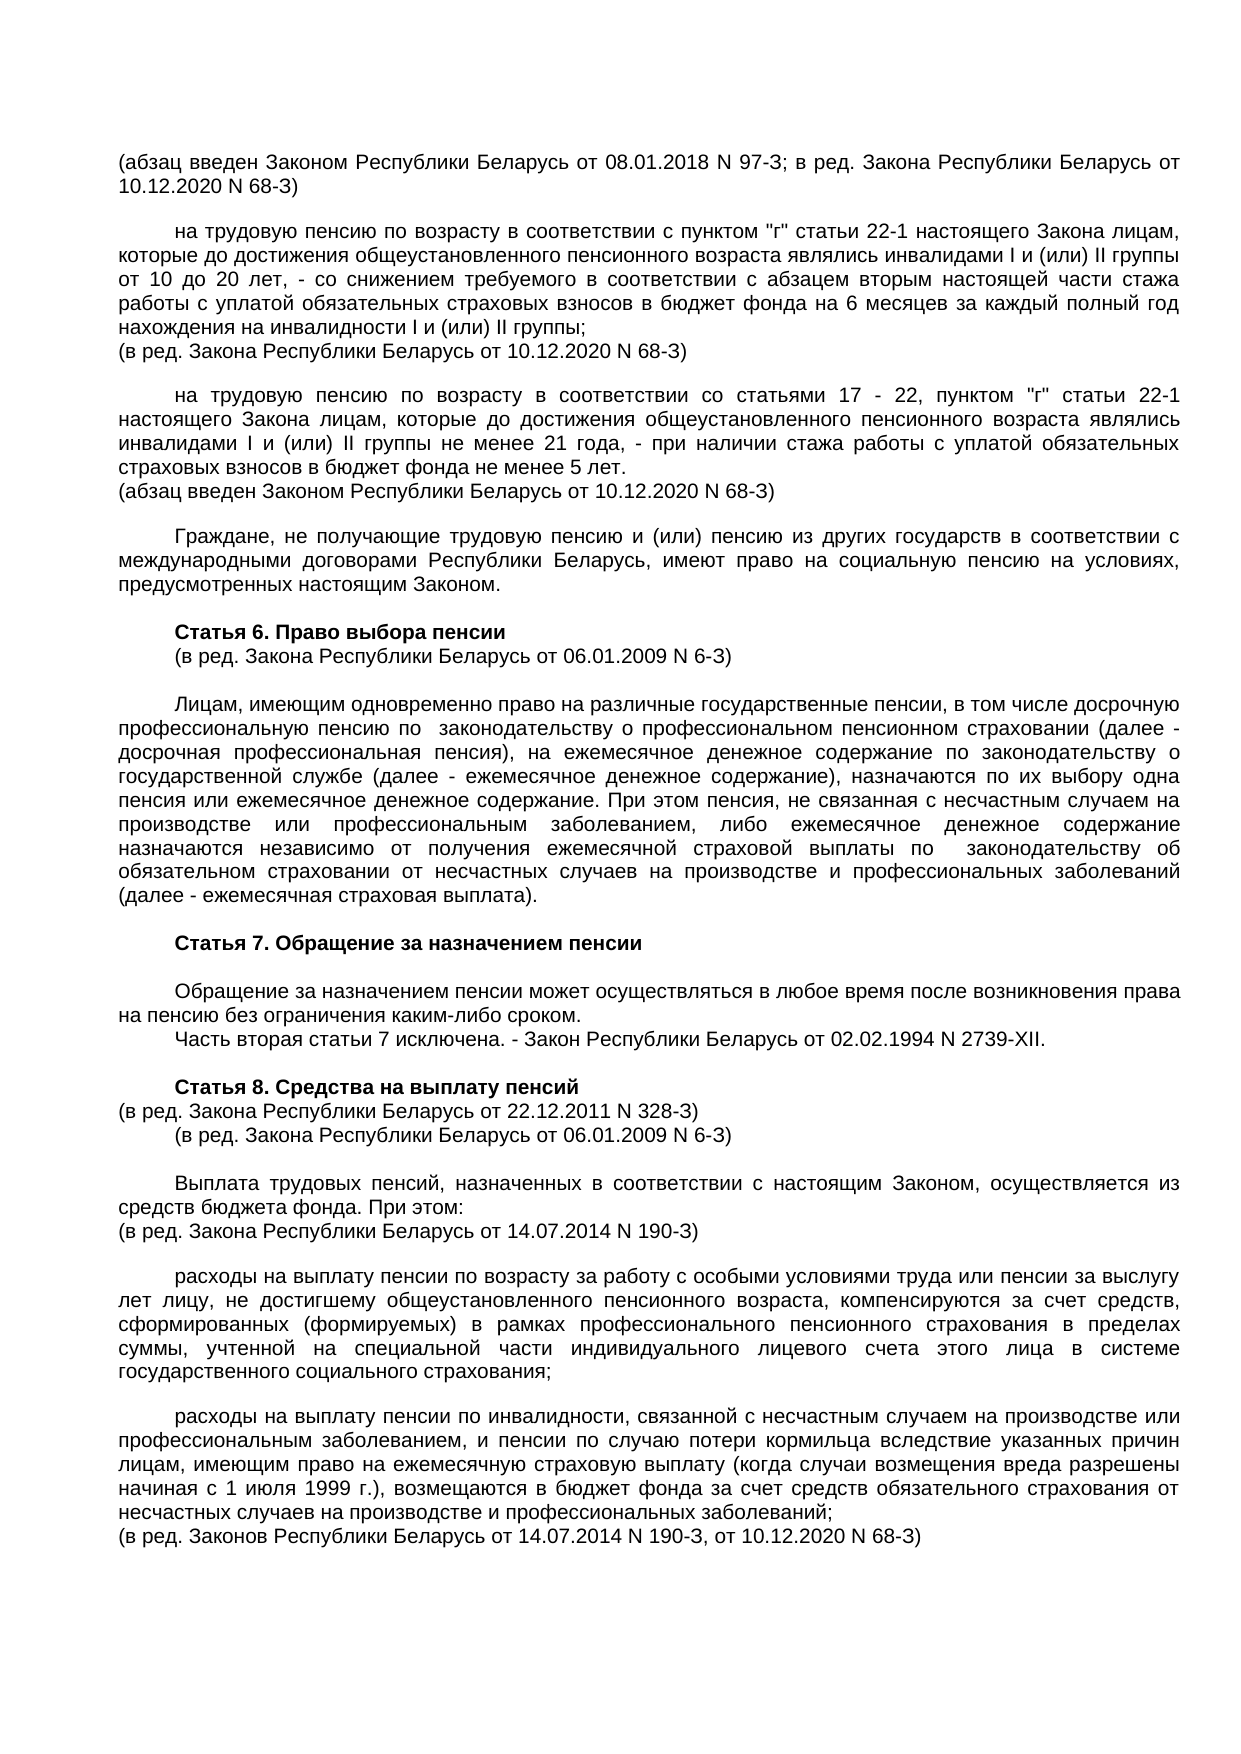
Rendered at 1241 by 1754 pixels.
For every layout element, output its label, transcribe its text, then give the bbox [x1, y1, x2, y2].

text (в ред. Закона Республики Беларусь от 14.07.2014 N 190-З) [118, 1219, 1181, 1243]
text (в ред. Законов Республики Беларусь от 14.07.2014 N 190-З, от 10.12.2020 N 68-З) [118, 1524, 1181, 1548]
text Статья 7. Обращение за назначением пенсии [118, 931, 1181, 955]
text Статья 8. Средства на выплату пенсий [118, 1075, 1181, 1099]
text Выплата трудовых пенсий, назначенных в соответствии с настоящим Законом, осуществляется из средств бюджета фонда. При этом: [118, 1171, 1181, 1219]
text на трудовую пенсию по возрасту в соответствии со статьями 17 - 22, пунктом "г" статьи 22-1 настоящего Закона лицам, которые до достижения общеустановленного пенсионного возраста являлись инвалидами I и (или) II группы не менее 21 года, - при наличии стажа работы с уплатой обязательных страховых взносов в бюджет фонда не менее 5 лет. [118, 383, 1181, 479]
text (в ред. Закона Республики Беларусь от 10.12.2020 N 68-З) [118, 338, 1181, 362]
text (в ред. Закона Республики Беларусь от 06.01.2009 N 6-З) [118, 1123, 1181, 1147]
text расходы на выплату пенсии по возрасту за работу с особыми условиями труда или пенсии за выслугу лет лицу, не достигшему общеустановленного пенсионного возраста, компенсируются за счет средств, сформированных (формируемых) в рамках профессионального пенсионного страхования в пределах суммы, учтенной на специальной части индивидуального лицевого счета этого лица в системе государственного социального страхования; [118, 1263, 1181, 1383]
text Статья 6. Право выбора пенсии [118, 620, 1181, 644]
text (абзац введен Законом Республики Беларусь от 08.01.2018 N 97-З; в ред. Закона Республики Беларусь от 10.12.2020 N 68-З) [118, 150, 1181, 198]
text Обращение за назначением пенсии может осуществляться в любое время после возникновения права на пенсию без ограничения каким-либо сроком. [118, 979, 1181, 1027]
text Граждане, не получающие трудовую пенсию и (или) пенсию из других государств в соответствии с международными договорами Республики Беларусь, имеют право на социальную пенсию на условиях, предусмотренных настоящим Законом. [118, 524, 1181, 596]
text (абзац введен Законом Республики Беларусь от 10.12.2020 N 68-З) [118, 479, 1181, 503]
text расходы на выплату пенсии по инвалидности, связанной с несчастным случаем на производстве или профессиональным заболеванием, и пенсии по случаю потери кормильца вследствие указанных причин лицам, имеющим право на ежемесячную страховую выплату (когда случаи возмещения вреда разрешены начиная с 1 июля 1999 г.), возмещаются в бюджет фонда за счет средств обязательного страхования от несчастных случаев на производстве и профессиональных заболеваний; [118, 1404, 1181, 1524]
text Лицам, имеющим одновременно право на различные государственные пенсии, в том числе досрочную профессиональную пенсию по законодательству о профессиональном пенсионном страховании (далее - досрочная профессиональная пенсия), на ежемесячное денежное содержание по законодательству о государственной службе (далее - ежемесячное денежное содержание), назначаются по их выбору одна пенсия или ежемесячное денежное содержание. При этом пенсия, не связанная с несчастным случаем на производстве или профессиональным заболеванием, либо ежемесячное денежное содержание назначаются независимо от получения ежемесячной страховой выплаты по законодательству об обязательном страховании от несчастных случаев на производстве и профессиональных заболеваний (далее - ежемесячная страховая выплата). [118, 692, 1181, 907]
text Часть вторая статьи 7 исключена. - Закон Республики Беларусь от 02.02.1994 N 2739-XII. [118, 1027, 1181, 1051]
text на трудовую пенсию по возрасту в соответствии с пунктом "г" статьи 22-1 настоящего Закона лицам, которые до достижения общеустановленного пенсионного возраста являлись инвалидами I и (или) II группы от 10 до 20 лет, - со снижением требуемого в соответствии с абзацем вторым настоящей части стажа работы с уплатой обязательных страховых взносов в бюджет фонда на 6 месяцев за каждый полный год нахождения на инвалидности I и (или) II группы; [118, 219, 1181, 338]
text (в ред. Закона Республики Беларусь от 22.12.2011 N 328-З) [118, 1099, 1181, 1123]
text (в ред. Закона Республики Беларусь от 06.01.2009 N 6-З) [118, 644, 1181, 668]
